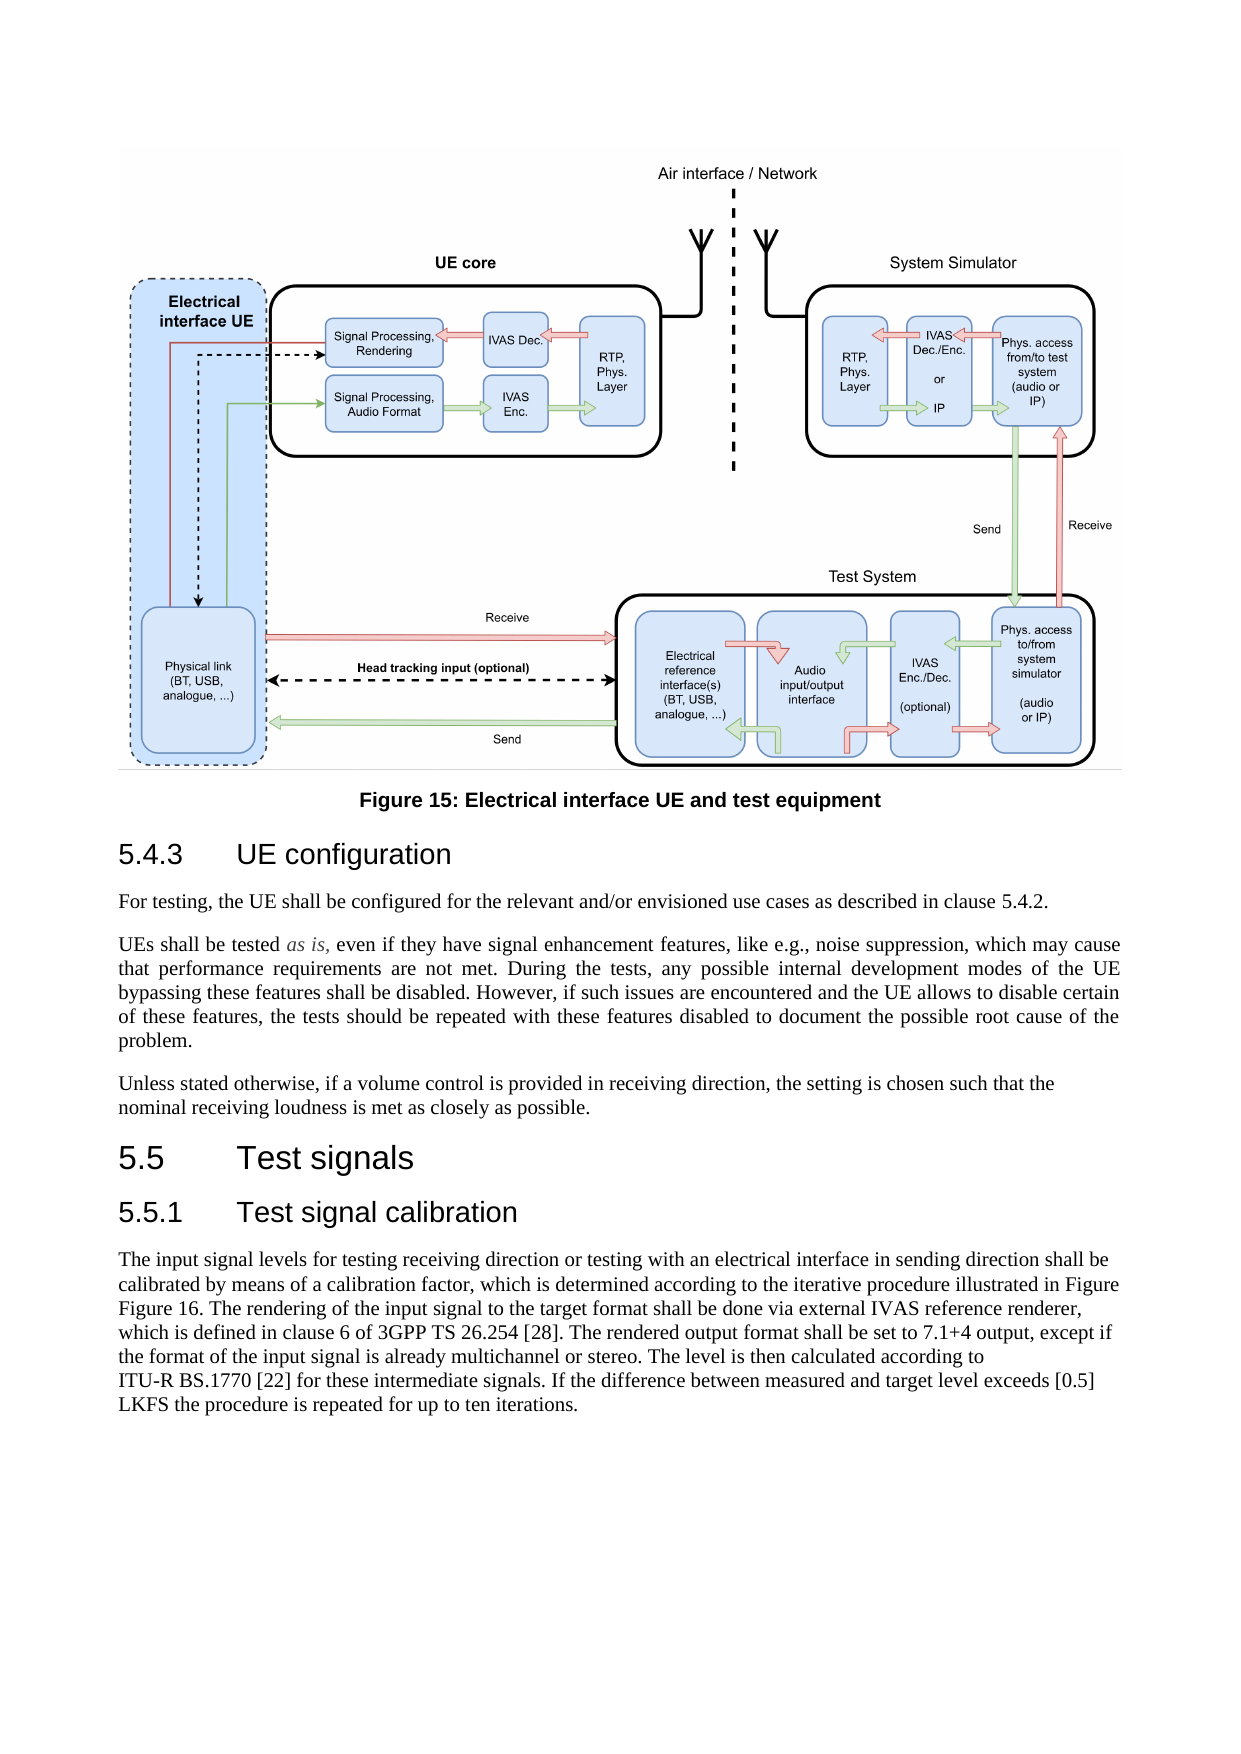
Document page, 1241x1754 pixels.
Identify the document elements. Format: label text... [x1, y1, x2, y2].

picture [118, 147, 1123, 770]
subtitle 5.5.1 Test signal calibration [118, 1195, 1122, 1229]
text UEs shall be tested as is, even if they have signal enhancement features, like e.g., noise suppression, which may cause that performance requirements are not met. During the tests, any possible internal development modes of the UE bypassing these features shall be disabled. However, if such issues are encountered and the UE allows to disable certain of these features, the tests should be repeated with these features disabled to document the possible root cause of the problem. [118, 932, 1122, 1052]
text For testing, the UE shall be configured for the relevant and/or envisioned use cases as described in clause 5.4.2. [118, 889, 1122, 913]
subtitle 5.5 Test signals [118, 1138, 1122, 1176]
text Figure 15: Electrical interface UE and test equipment [118, 788, 1122, 812]
subtitle 5.4.3 UE configuration [118, 837, 1122, 870]
text Unless stated otherwise, if a volume control is provided in receiving direction, the setting is chosen such that the nominal receiving loudness is met as closely as possible. [118, 1071, 1122, 1119]
text The input signal levels for testing receiving direction or testing with an electrical interface in sending direction shall be calibrated by means of a calibration factor, which is determined according to the iterative procedure illustrated in Figure . The rendering of the input signal to the target format shall be done via external IVAS reference renderer, which is defined in clause 6 of 3GPP TS 26.254 [28]. The rendered output format shall be set to 7.1+4 output, except if the format of the input signal is already multichannel or stereo. The level is then calculated according to ITU-R BS.1770 [22] for these intermediate signals. If the difference between measured and target level exceeds [0.5] LKFS the procedure is repeated for up to ten iterations. [118, 1247, 1122, 1416]
